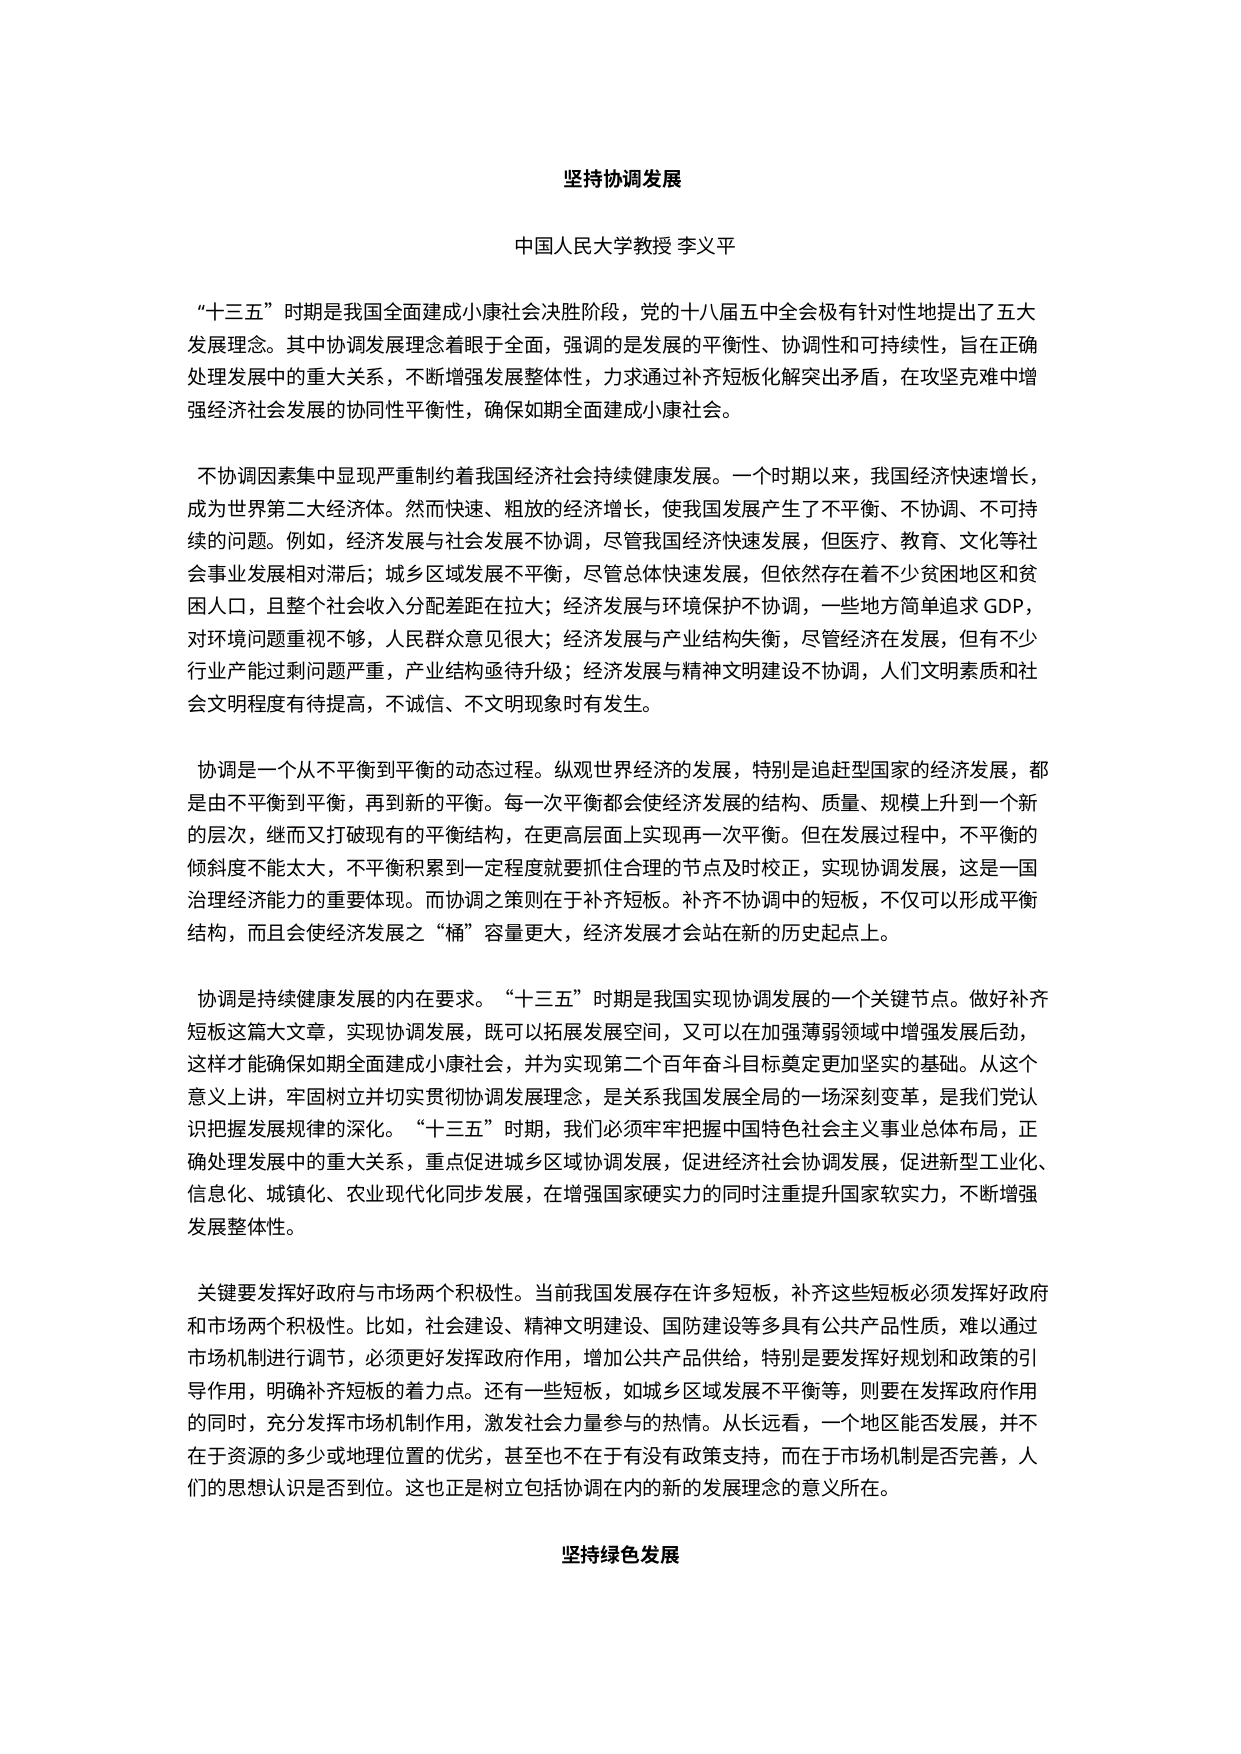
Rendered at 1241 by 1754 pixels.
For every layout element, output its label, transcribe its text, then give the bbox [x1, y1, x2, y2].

text 坚持绿色发展 [187, 1537, 1053, 1570]
text 不协调因素集中显现严重制约着我国经济社会持续健康发展。一个时期以来，我国经济快速增长，成为世界第二大经济体。然而快速、粗放的经济增长，使我国发展产生了不平衡、不协调、不可持续的问题。例如，经济发展与社会发展不协调，尽管我国经济快速发展，但医疗、教育、文化等社会事业发展相对滞后；城乡区域发展不平衡，尽管总体快速发展，但依然存在着不少贫困地区和贫困人口，且整个社会收入分配差距在拉大；经济发展与环境保护不协调，一些地方简单追求GDP，对环境问题重视不够，人民群众意见很大；经济发展与产业结构失衡，尽管经济在发展，但有不少行业产能过剩问题严重，产业结构亟待升级；经济发展与精神文明建设不协调，人们文明素质和社会文明程度有待提高，不诚信、不文明现象时有发生。 [187, 459, 1053, 719]
text 中国人民大学教授 李义平 [187, 228, 1053, 261]
text 协调是一个从不平衡到平衡的动态过程。纵观世界经济的发展，特别是追赶型国家的经济发展，都是由不平衡到平衡，再到新的平衡。每一次平衡都会使经济发展的结构、质量、规模上升到一个新的层次，继而又打破现有的平衡结构，在更高层面上实现再一次平衡。但在发展过程中，不平衡的倾斜度不能太大，不平衡积累到一定程度就要抓住合理的节点及时校正，实现协调发展，这是一国治理经济能力的重要体现。而协调之策则在于补齐短板。补齐不协调中的短板，不仅可以形成平衡结构，而且会使经济发展之“桶”容量更大，经济发展才会站在新的历史起点上。 [187, 753, 1053, 948]
text 协调是持续健康发展的内在要求。“十三五”时期是我国实现协调发展的一个关键节点。做好补齐短板这篇大文章，实现协调发展，既可以拓展发展空间，又可以在加强薄弱领域中增强发展后劲，这样才能确保如期全面建成小康社会，并为实现第二个百年奋斗目标奠定更加坚实的基础。从这个意义上讲，牢固树立并切实贯彻协调发展理念，是关系我国发展全局的一场深刻变革，是我们党认识把握发展规律的深化。“十三五”时期，我们必须牢牢把握中国特色社会主义事业总体布局，正确处理发展中的重大关系，重点促进城乡区域协调发展，促进经济社会协调发展，促进新型工业化、信息化、城镇化、农业现代化同步发展，在增强国家硬实力的同时注重提升国家软实力，不断增强发展整体性。 [187, 982, 1053, 1242]
text “十三五”时期是我国全面建成小康社会决胜阶段，党的十八届五中全会极有针对性地提出了五大发展理念。其中协调发展理念着眼于全面，强调的是发展的平衡性、协调性和可持续性，旨在正确处理发展中的重大关系，不断增强发展整体性，力求通过补齐短板化解突出矛盾，在攻坚克难中增强经济社会发展的协同性平衡性，确保如期全面建成小康社会。 [187, 295, 1053, 425]
text 关键要发挥好政府与市场两个积极性。当前我国发展存在许多短板，补齐这些短板必须发挥好政府和市场两个积极性。比如，社会建设、精神文明建设、国防建设等多具有公共产品性质，难以通过市场机制进行调节，必须更好发挥政府作用，增加公共产品供给，特别是要发挥好规划和政策的引导作用，明确补齐短板的着力点。还有一些短板，如城乡区域发展不平衡等，则要在发挥政府作用的同时，充分发挥市场机制作用，激发社会力量参与的热情。从长远看，一个地区能否发展，并不在于资源的多少或地理位置的优劣，甚至也不在于有没有政策支持，而在于市场机制是否完善，人们的思想认识是否到位。这也正是树立包括协调在内的新的发展理念的意义所在。 [187, 1276, 1053, 1503]
text 坚持协调发展 [187, 162, 1053, 194]
